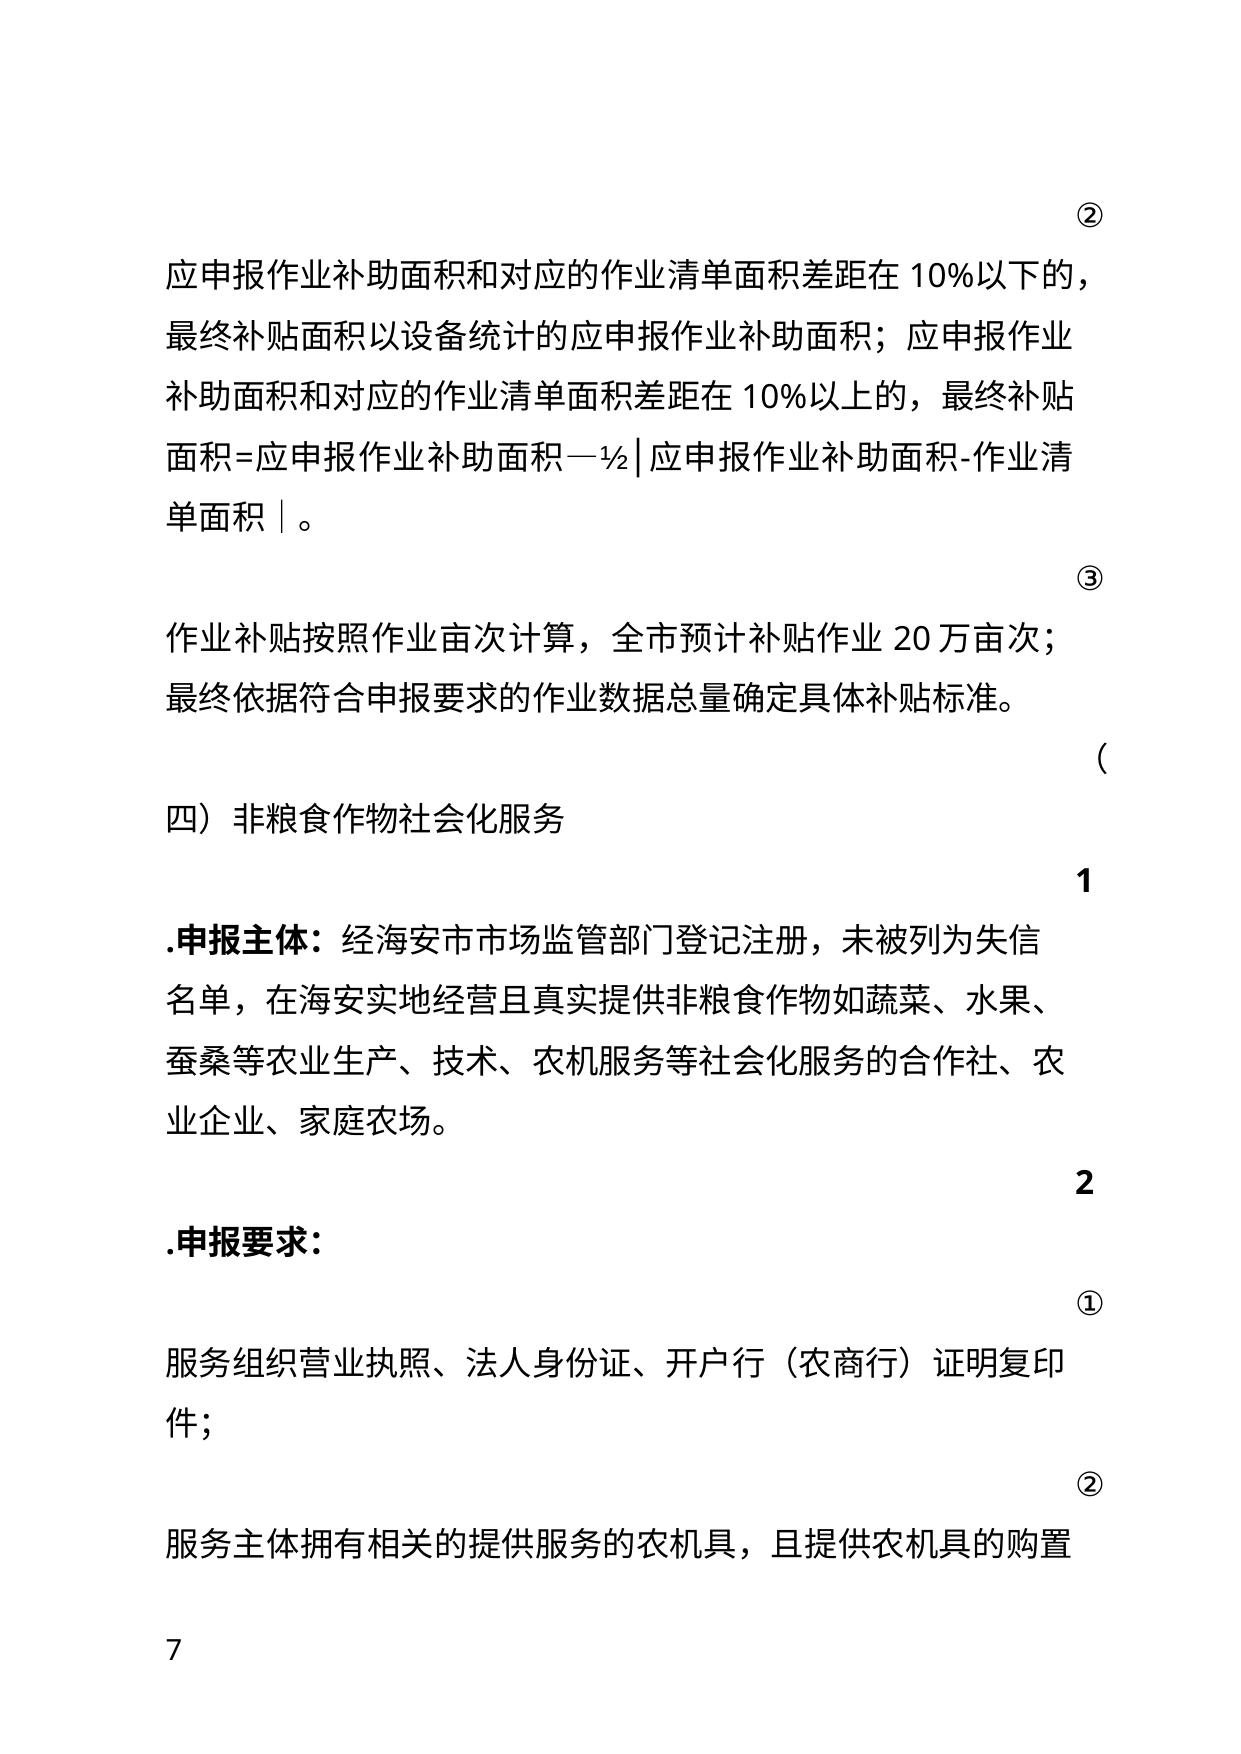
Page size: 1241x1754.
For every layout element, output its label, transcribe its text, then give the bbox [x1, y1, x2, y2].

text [165, 1448, 1075, 1569]
text （四）非粮食作物社会化服务 [165, 723, 1075, 844]
text 2.申报要求： [165, 1146, 1075, 1267]
text 1.申报主体：经海安市市场监管部门登记注册，未被列为失信名单，在海安实地经营且真实提供非粮食作物如蔬菜、水果、蚕桑等农业生产、技术、农机服务等社会化服务的合作社、农业企业、家庭农场。 [165, 844, 1075, 1146]
text ②应申报作业补助面积和对应的作业清单面积差距在10%以下的，最终补贴面积以设备统计的应申报作业补助面积；应申报作业补助面积和对应的作业清单面积差距在10%以上的，最终补贴面积=应申报作业补助面积—½│应申报作业补助面积-作业清单面积│。 [165, 179, 1075, 542]
text ①服务组织营业执照、法人身份证、开户行（农商行）证明复印件； [165, 1267, 1075, 1448]
text ③作业补贴按照作业亩次计算，全市预计补贴作业20万亩次；最终依据符合申报要求的作业数据总量确定具体补贴标准。 [165, 542, 1075, 723]
